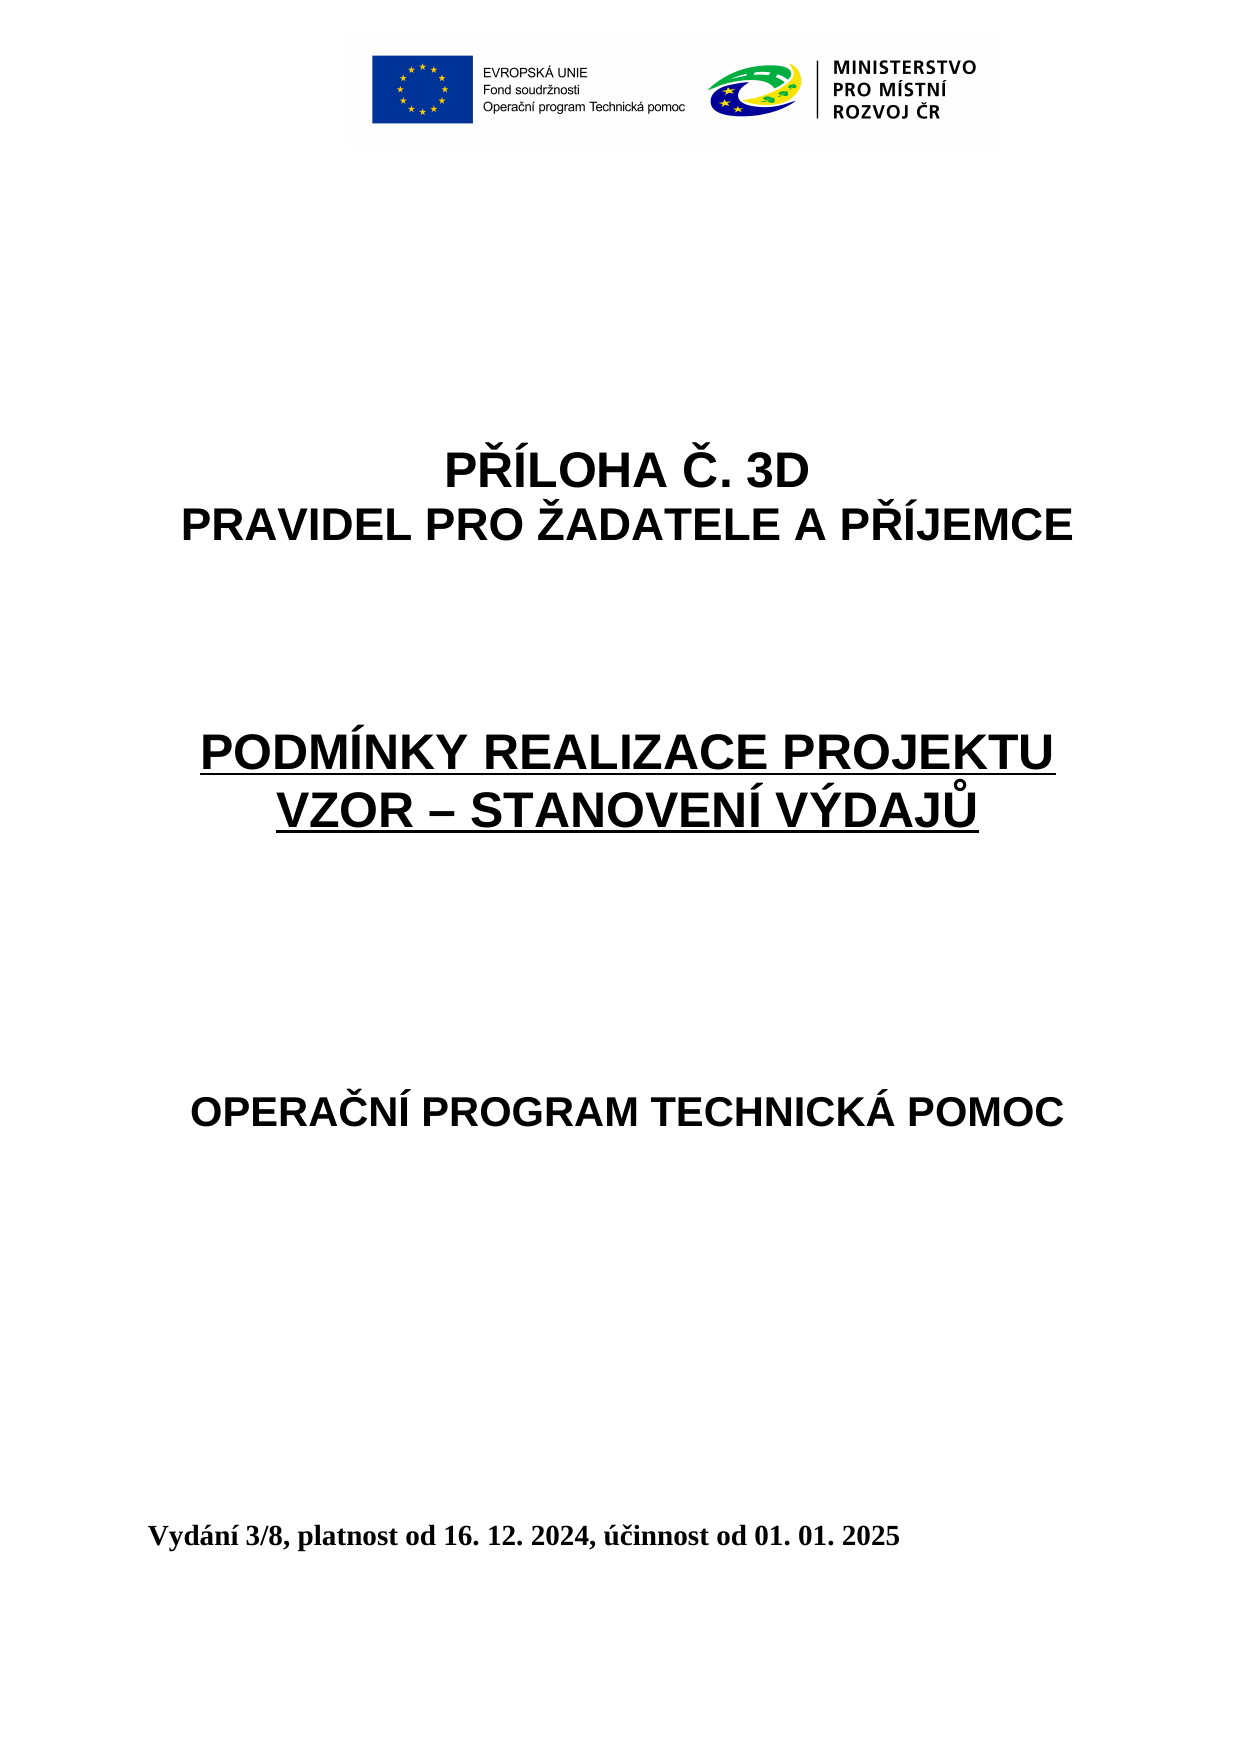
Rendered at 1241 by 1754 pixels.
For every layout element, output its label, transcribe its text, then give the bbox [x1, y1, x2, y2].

text Vydání 3/8, platnost od 16. 12. 2024, účinnost od 01. 01. 2025 [148, 1518, 1107, 1552]
text Operační program technická pomoc [148, 1087, 1107, 1135]
text Pravidel pro žadatele A příjemce [148, 497, 1107, 550]
text příloha č. 3D [148, 440, 1107, 497]
text Vzor – stanovení výdajů [148, 780, 1107, 838]
text Podmínky realizace projektu [148, 723, 1107, 780]
picture [350, 34, 998, 146]
